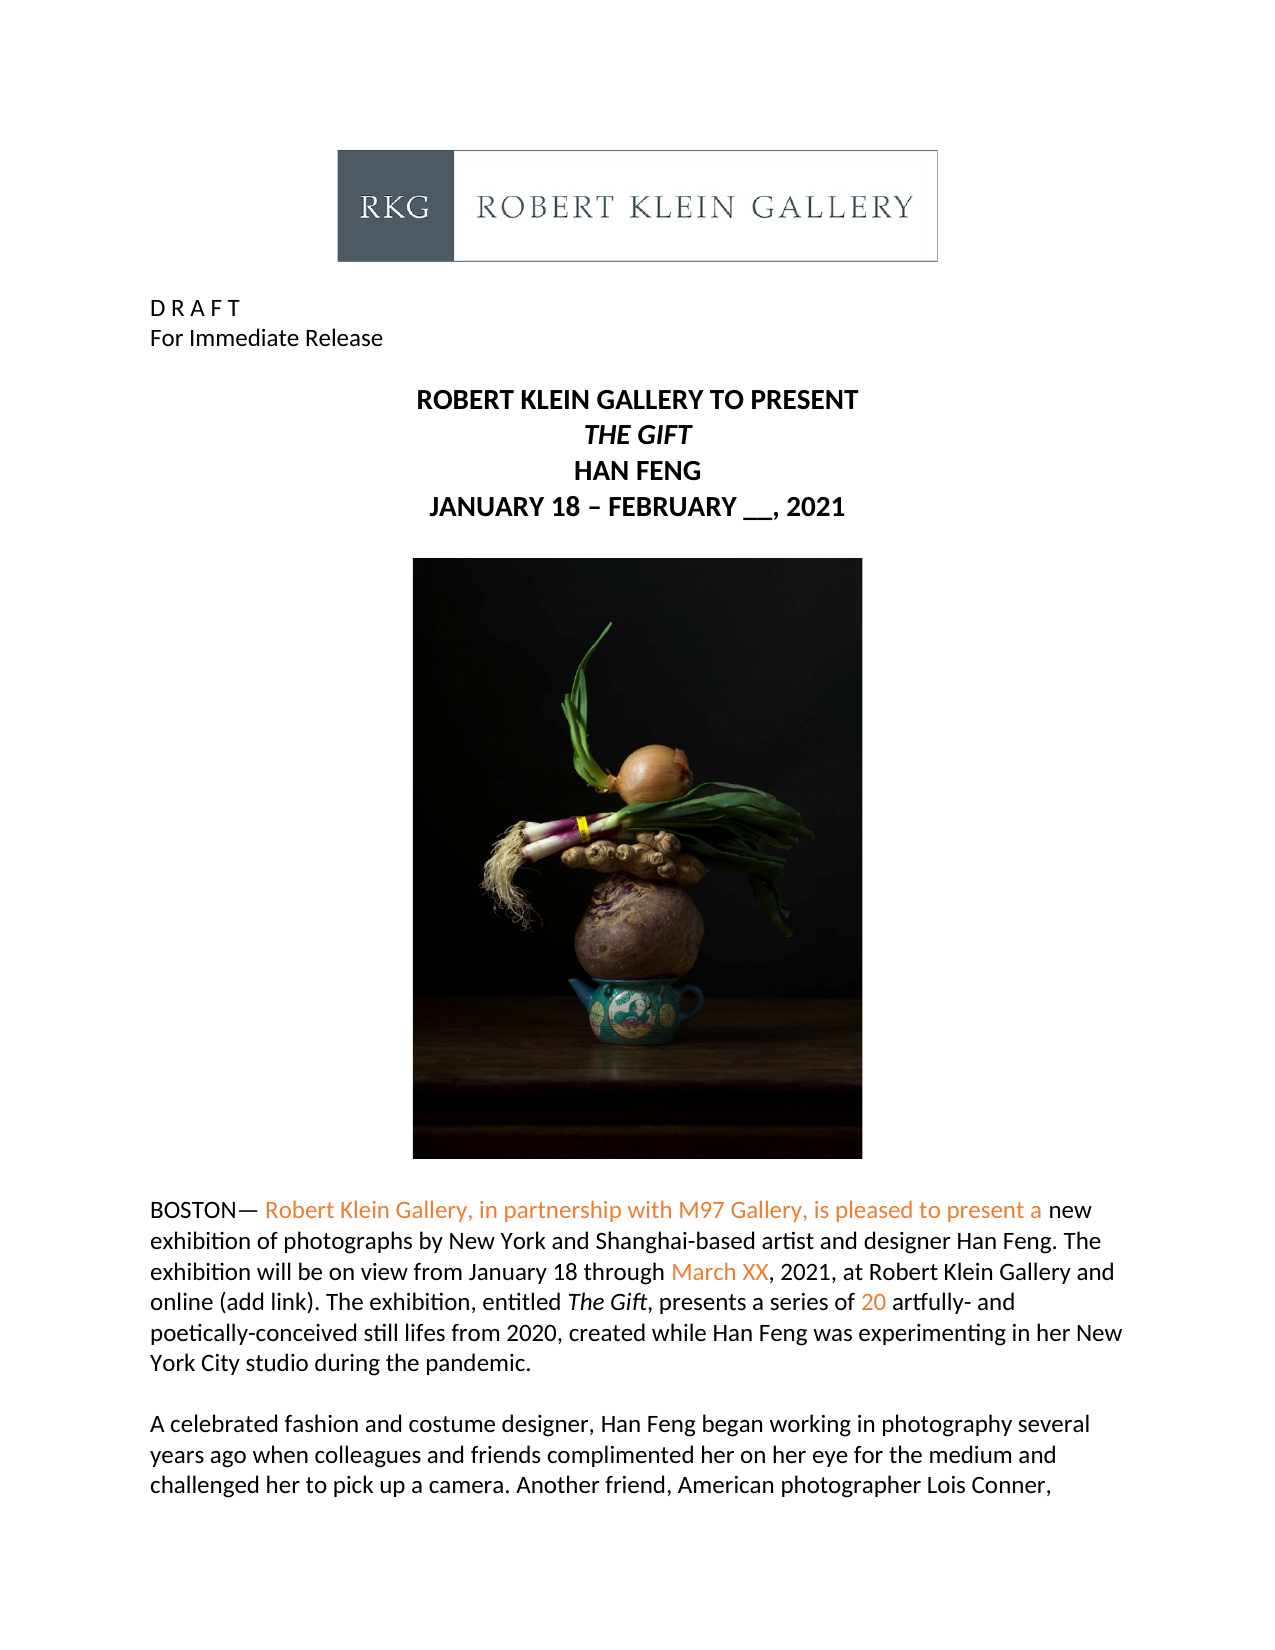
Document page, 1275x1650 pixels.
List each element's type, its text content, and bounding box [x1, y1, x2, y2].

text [150, 1408, 1125, 1500]
picture [412, 558, 863, 1159]
picture [337, 150, 938, 262]
text D R A F T For Immediate Release [150, 292, 1125, 353]
text BOSTON— Robert Klein Gallery, in partnership with M97 Gallery, is pleased to present a new exhibition of photographs by New York and Shanghai-based artist and designer Han Feng. The exhibition will be on view from January 18 through March XX, 2021, at Robert Klein Gallery and online (add link). The exhibition, entitled The Gift, presents a series of 20 artfully- and poetically-conceived still lifes from 2020, created while Han Feng was experimenting in her New York City studio during the pandemic. [150, 1194, 1125, 1378]
text THE GIFT [150, 416, 1125, 452]
text ROBERT KLEIN GALLERY TO PRESENT [150, 381, 1125, 416]
text HAN FENG [150, 452, 1125, 488]
text JANUARY 18 – FEBRUARY __, 2021 [150, 488, 1125, 523]
